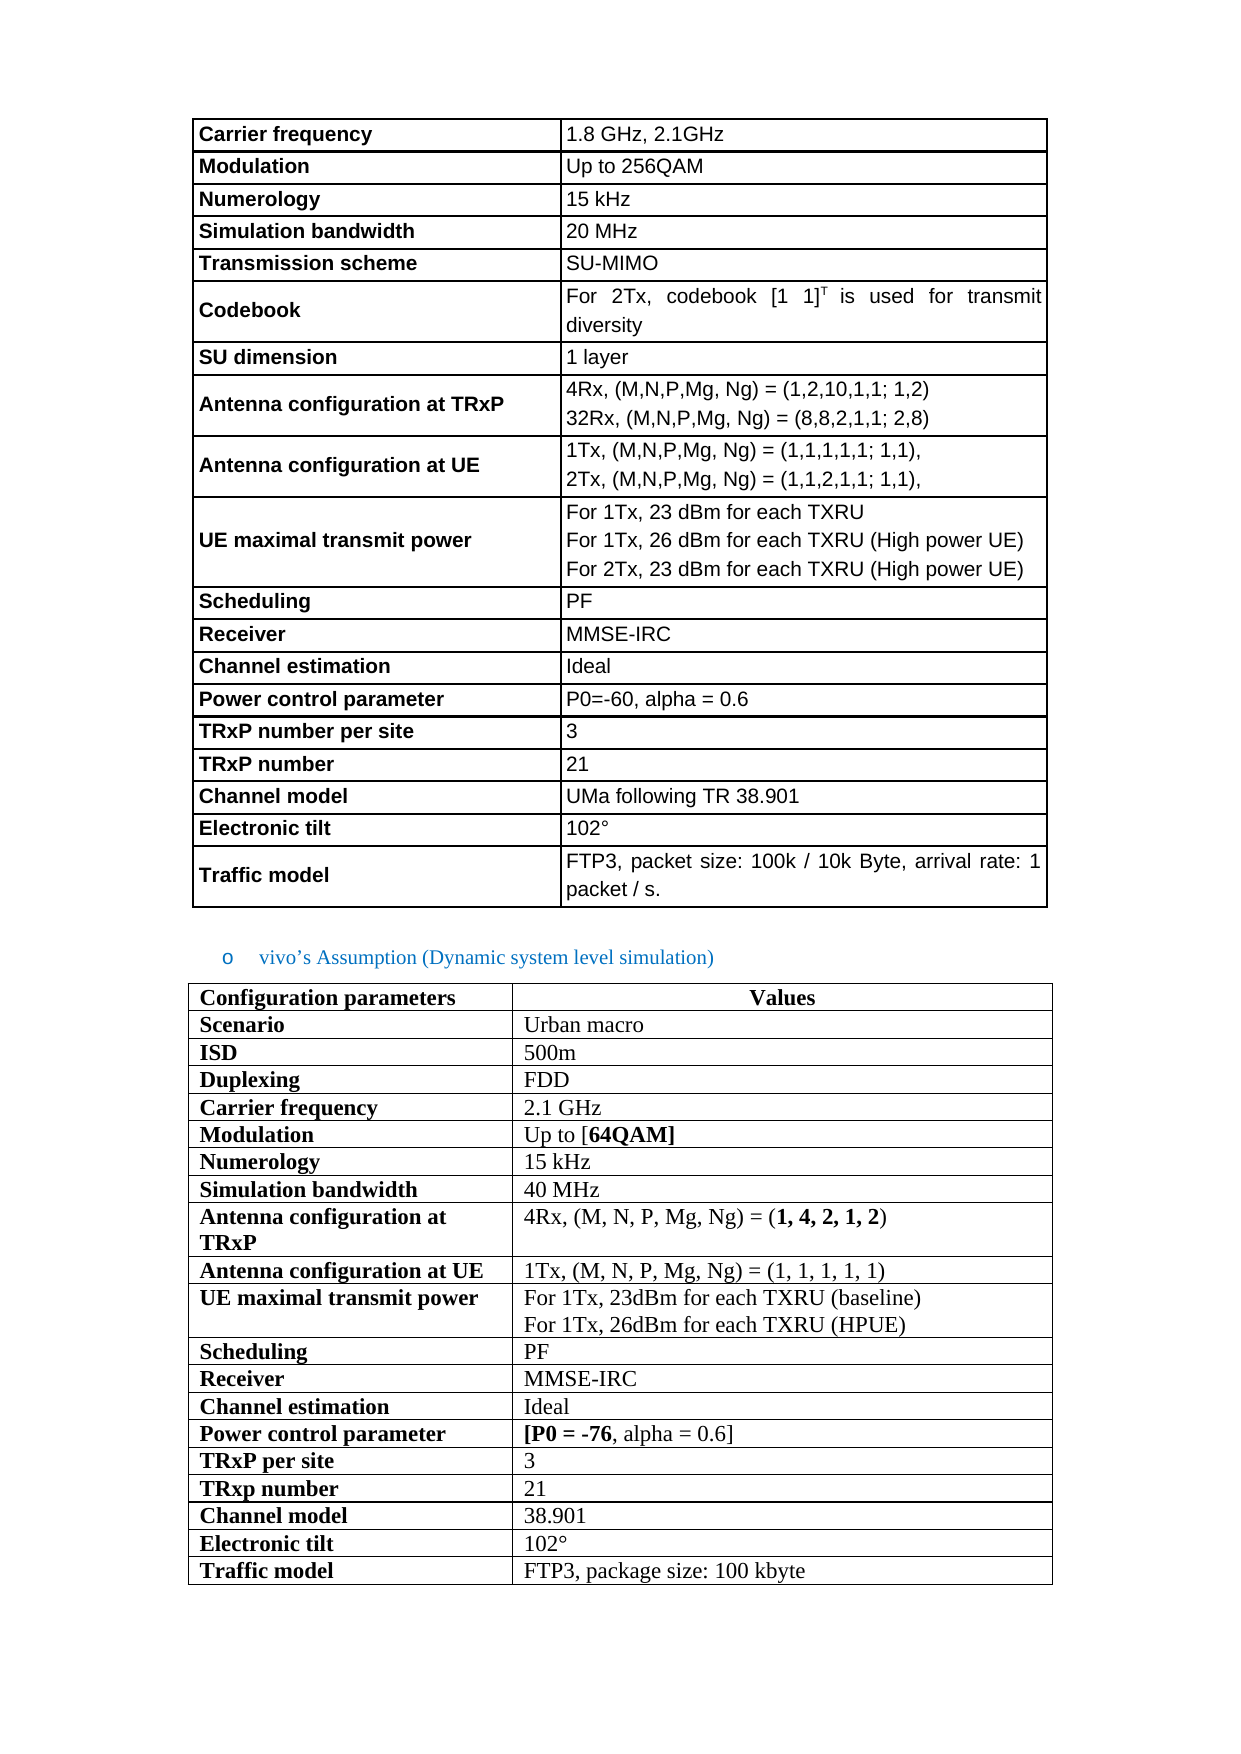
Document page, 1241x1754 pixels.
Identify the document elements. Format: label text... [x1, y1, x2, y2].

table_cell Channel model [194, 782, 560, 812]
table_cell Scenario [189, 1011, 512, 1038]
table_cell Traffic model [194, 847, 560, 906]
table_cell Power control parameter [189, 1420, 512, 1447]
table_cell 102° [562, 815, 1046, 845]
table_cell Antenna configuration at UE [189, 1257, 512, 1283]
table_cell Electronic tilt [189, 1530, 512, 1556]
table_cell Antenna configuration at TRxP [194, 376, 560, 435]
table_cell 20 MHz [562, 217, 1046, 248]
table_cell Channel model [189, 1503, 512, 1529]
table_cell Ideal [562, 653, 1046, 683]
table_cell FTP3, packet size: 100k / 10k Byte, arrival rate: 1 packet / s. [562, 847, 1046, 906]
table_cell Duplexing [189, 1066, 512, 1092]
table_cell 15 kHz [513, 1148, 1052, 1175]
table_cell 15 kHz [562, 185, 1046, 215]
table_cell Channel estimation [194, 653, 560, 683]
table_cell TRxp number [189, 1475, 512, 1501]
table_cell Carrier frequency [194, 120, 560, 150]
table_cell 1Tx, (M, N, P, Mg, Ng) = (1, 1, 1, 1, 1) [513, 1257, 1052, 1283]
table_header Configuration parameters [189, 984, 512, 1010]
table_cell Scheduling [194, 588, 560, 618]
table_cell TRxP number per site [194, 718, 560, 748]
table_cell Simulation bandwidth [194, 217, 560, 248]
table_cell Up to 256QAM [562, 153, 1046, 183]
table_cell For 2Tx, codebook [1 1]T is used for transmit diversity [562, 282, 1046, 341]
table_cell MMSE-IRC [562, 620, 1046, 651]
table_cell SU dimension [194, 343, 560, 373]
table_cell PF [513, 1338, 1052, 1364]
table_cell Power control parameter [194, 685, 560, 715]
table_cell Up to [64QAM] [513, 1121, 1052, 1147]
table_cell PF [562, 588, 1046, 618]
table_cell SU-MIMO [562, 250, 1046, 280]
table_cell ISD [189, 1039, 512, 1065]
table_cell 3 [562, 718, 1046, 748]
table_cell Modulation [189, 1121, 512, 1147]
table_cell 3 [513, 1448, 1052, 1474]
table_cell Ideal [513, 1393, 1052, 1419]
table_cell 500m [513, 1039, 1052, 1065]
table_cell 1Tx, (M,N,P,Mg, Ng) = (1,1,1,1,1; 1,1), 2Tx, (M,N,P,Mg, Ng) = (1,1,2,1,1; 1,1), [562, 437, 1046, 496]
table_cell 1.8 GHz, 2.1GHz [562, 120, 1046, 150]
table_cell TRxP per site [189, 1448, 512, 1474]
table_cell 4Rx, (M, N, P, Mg, Ng) = (1, 4, 2, 1, 2) [513, 1203, 1052, 1256]
table_cell 40 MHz [513, 1176, 1052, 1202]
table_cell Carrier frequency [189, 1094, 512, 1120]
table_cell FDD [513, 1066, 1052, 1092]
table_cell 1 layer [562, 343, 1046, 373]
table_cell MMSE-IRC [513, 1365, 1052, 1392]
table_cell 21 [513, 1475, 1052, 1501]
list vivo’s Assumption (Dynamic system level simulation) [221, 945, 1122, 970]
table_cell Transmission scheme [194, 250, 560, 280]
table_cell 21 [562, 750, 1046, 780]
table_cell Numerology [194, 185, 560, 215]
table_cell Urban macro [513, 1011, 1052, 1038]
table_cell Receiver [189, 1365, 512, 1392]
table_cell Channel estimation [189, 1393, 512, 1419]
table_cell P0=-60, alpha = 0.6 [562, 685, 1046, 715]
table_cell TRxP number [194, 750, 560, 780]
table_cell For 1Tx, 23dBm for each TXRU (baseline) For 1Tx, 26dBm for each TXRU (HPUE) [513, 1284, 1052, 1337]
table_cell 38.901 [513, 1503, 1052, 1529]
table_cell Codebook [194, 282, 560, 341]
table_cell Receiver [194, 620, 560, 651]
table_cell Electronic tilt [194, 815, 560, 845]
table_cell Simulation bandwidth [189, 1176, 512, 1202]
table_cell Traffic model [189, 1557, 512, 1583]
table_cell 4Rx, (M,N,P,Mg, Ng) = (1,2,10,1,1; 1,2) 32Rx, (M,N,P,Mg, Ng) = (8,8,2,1,1; 2,8) [562, 376, 1046, 435]
table_cell UMa following TR 38.901 [562, 782, 1046, 812]
table_cell UE maximal transmit power [189, 1284, 512, 1337]
table_cell Antenna configuration at UE [194, 437, 560, 496]
table_cell Numerology [189, 1148, 512, 1175]
table_cell Modulation [194, 153, 560, 183]
table_cell 102° [513, 1530, 1052, 1556]
table_cell Scheduling [189, 1338, 512, 1364]
table_cell For 1Tx, 23 dBm for each TXRU For 1Tx, 26 dBm for each TXRU (High power UE) For 2Tx, 23 dBm for each TXRU (High power UE) [562, 498, 1046, 586]
table_header Values [513, 984, 1052, 1010]
table_cell Antenna configuration at TRxP [189, 1203, 512, 1256]
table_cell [513, 1557, 1052, 1583]
table_cell [P0 = -76, alpha = 0.6] [513, 1420, 1052, 1447]
table_cell 2.1 GHz [513, 1094, 1052, 1120]
table_cell UE maximal transmit power [194, 498, 560, 586]
